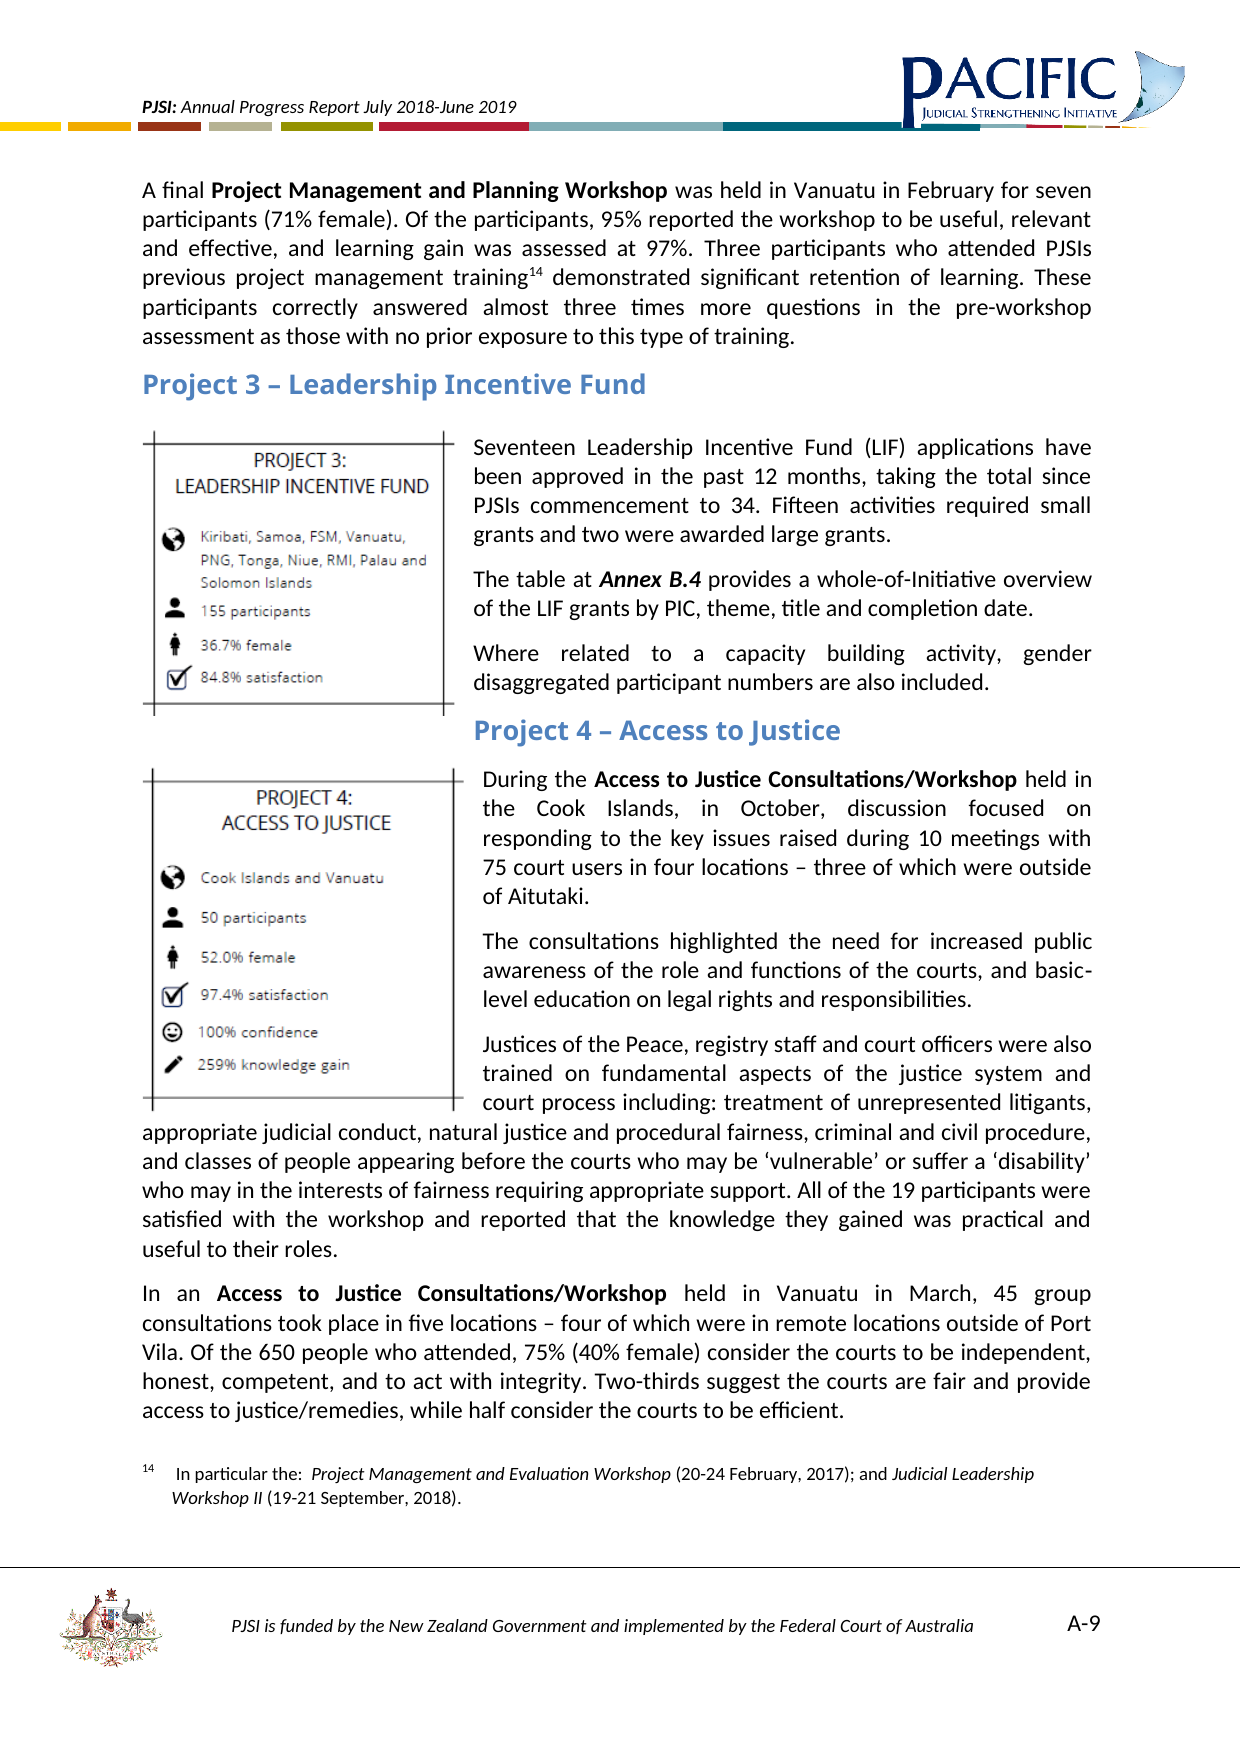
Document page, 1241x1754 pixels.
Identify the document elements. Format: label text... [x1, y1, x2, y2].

text Justices of the Peace, registry staff and court officers were also trained on fundamental aspects of the justice system and court process including: treatment of unrepresented litigants, appropriate judicial conduct, natural justice and procedural fairness, criminal and civil procedure, and classes of people appearing before the courts who may be ‘vulnerable’ or suffer a ‘disability’ who may in the interests of fairness requiring appropriate support. All of the 19 participants were satisfied with the workshop and reported that the knowledge they gained was practical and useful to their roles. [142, 1029, 1092, 1263]
text Seventeen Leadership Incentive Fund (LIF) applications have been approved in the past 12 months, taking the total since PJSIs commencement to 34. Fifteen activities required small grants and two were awarded large grants. [455, 432, 1092, 549]
text The table at Annex B.4 provides a whole-of-Initiative overview of the LIF grants by PIC, theme, title and completion date. [455, 564, 1092, 623]
text The consultations highlighted the need for increased public awareness of the role and functions of the courts, and basic‐level education on legal rights and responsibilities. [464, 926, 1092, 1013]
text In an Access to Justice Consultations/Workshop held in Vanuatu in March, 45 group consultations took place in five locations – four of which were in remote locations outside of Port Vila. Of the 650 people who attended, 75% (40% female) consider the courts to be independent, honest, competent, and to act with integrity. Two-thirds suggest the courts are fair and provide access to justice/remedies, while half consider the courts to be efficient. [142, 1278, 1092, 1425]
subtitle Project 3 – Leadership Incentive Fund [142, 366, 1092, 402]
subtitle Project 4 – Access to Justice [142, 712, 1092, 749]
text A final Project Management and Planning Workshop was held in Vanuatu in February for seven participants (71% female). Of the participants, 95% reported the workshop to be useful, relevant and effective, and learning gain was assessed at 97%. Three participants who attended PJSIs previous project management training demonstrated significant retention of learning. These participants correctly answered almost three times more questions in the pre-workshop assessment as those with no prior exposure to this type of training. [142, 175, 1092, 350]
text Where related to a capacity building activity, gender disaggregated participant numbers are also included. [455, 638, 1092, 697]
picture [55, 1585, 167, 1669]
picture [0, 49, 1185, 131]
text During the Access to Justice Consultations/Workshop held in the Cook Islands, in October, discussion focused on responding to the key issues raised during 10 meetings with 75 court users in four locations – three of which were outside of Aitutaki. [142, 764, 1092, 910]
